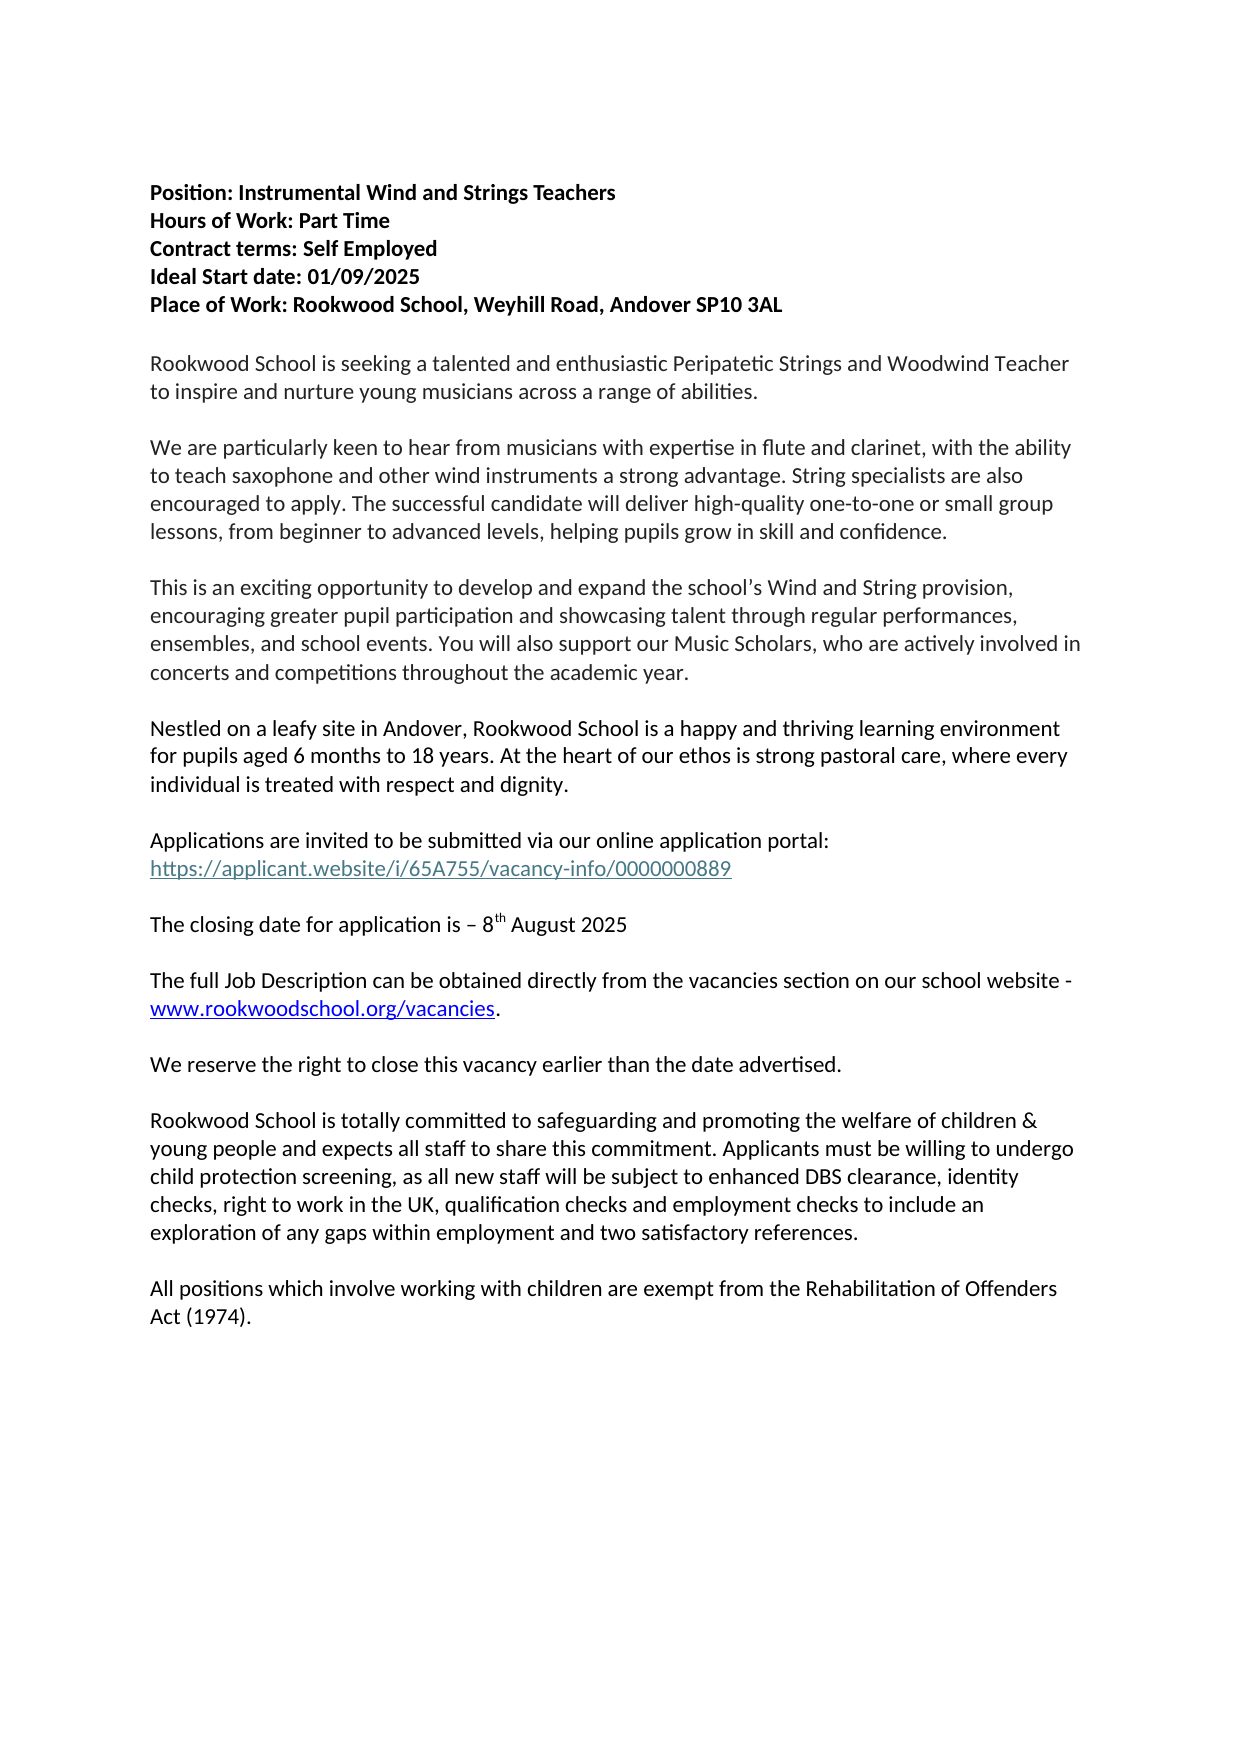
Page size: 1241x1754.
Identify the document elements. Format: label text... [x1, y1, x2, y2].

text Nestled on a leafy site in Andover, Rookwood School is a happy and thriving learning environment for pupils aged 6 months to 18 years. At the heart of our ethos is strong pastoral care, where every individual is treated with respect and dignity. [150, 714, 1090, 798]
text Rookwood School is seeking a talented and enthusiastic Peripatetic Strings and Woodwind Teacher to inspire and nurture young musicians across a range of abilities. [150, 349, 1090, 405]
text This is an exciting opportunity to develop and expand the school’s Wind and String provision, encouraging greater pupil participation and showcasing talent through regular performances, ensembles, and school events. You will also support our Music Scholars, who are actively involved in concerts and competitions throughout the academic year. [150, 573, 1090, 686]
text Place of Work: Rookwood School, Weyhill Road, Andover SP10 3AL [150, 290, 1090, 318]
text Position: Instrumental Wind and Strings Teachers [150, 178, 1090, 206]
text All positions which involve working with children are exempt from the Rehabilitation of Offenders Act (1974). [150, 1274, 1090, 1330]
text Rookwood School is totally committed to safeguarding and promoting the welfare of children & young people and expects all staff to share this commitment. Applicants must be willing to undergo child protection screening, as all new staff will be subject to enhanced DBS clearance, identity checks, right to work in the UK, qualification checks and employment checks to include an exploration of any gaps within employment and two satisfactory references. [150, 1106, 1090, 1246]
text Applications are invited to be submitted via our online application portal: https://applicant.website/i/65A755/vacancy-info/0000000889 [150, 826, 1090, 882]
text We are particularly keen to hear from musicians with expertise in flute and clarinet, with the ability to teach saxophone and other wind instruments a strong advantage. String specialists are also encouraged to apply. The successful candidate will deliver high-quality one-to-one or small group lessons, from beginner to advanced levels, helping pupils grow in skill and confidence. [150, 433, 1090, 546]
text We reserve the right to close this vacancy earlier than the date advertised. [150, 1050, 1090, 1078]
text The full Job Description can be obtained directly from the vacancies section on our school website - www.rookwoodschool.org/vacancies. [150, 966, 1090, 1022]
text Contract terms: Self Employed [150, 234, 1090, 262]
text The closing date for application is – 8th August 2025 [150, 910, 1090, 938]
text Ideal Start date: 01/09/2025 [150, 262, 1090, 290]
text Hours of Work: Part Time [150, 206, 1090, 234]
